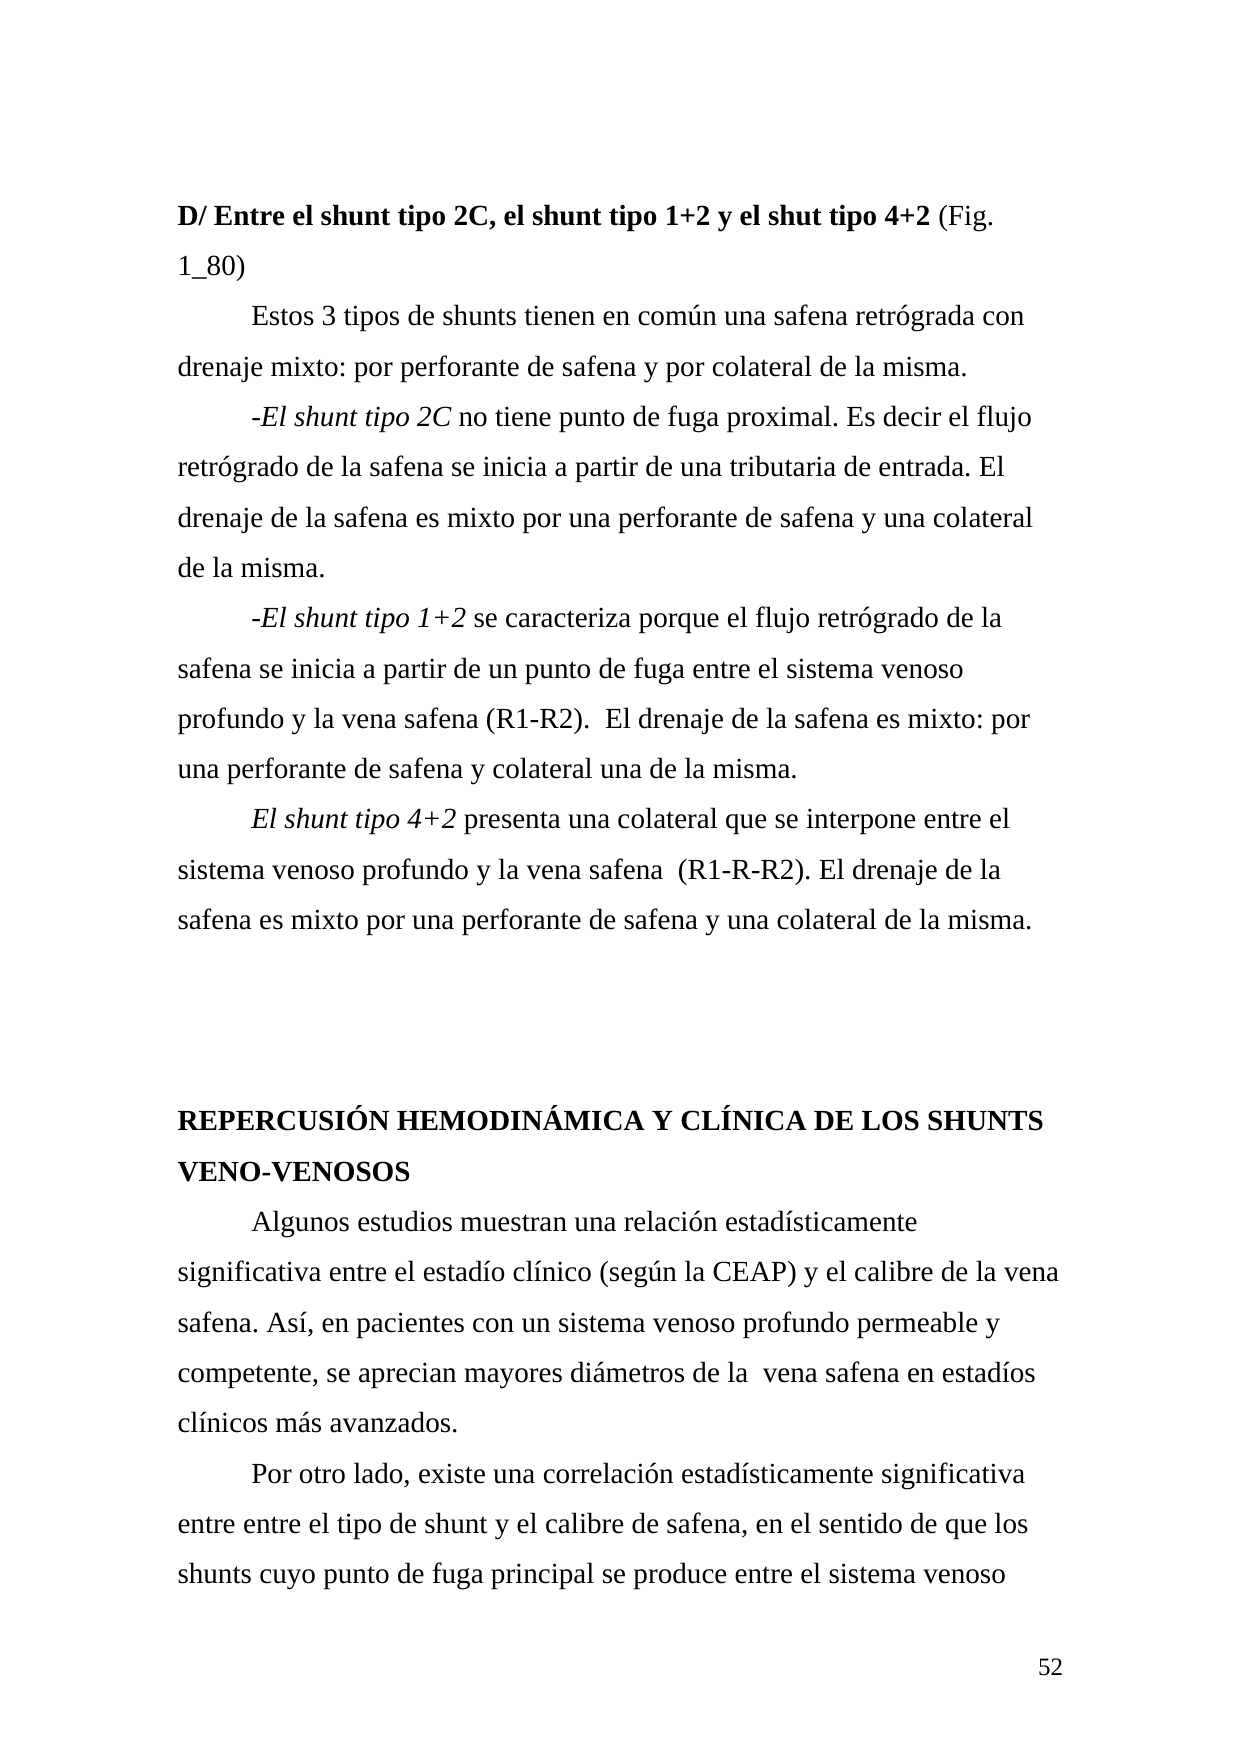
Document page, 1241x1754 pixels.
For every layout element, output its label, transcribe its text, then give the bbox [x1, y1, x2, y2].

text D/ Entre el shunt tipo , el shunt tipo 1+2 y el shut tipo 4+2 (Fig. 1_80) [177, 198, 1063, 282]
text Estos 3 tipos de shunts tienen en común una safena retrógrada con drenaje mixto: por perforante de safena y por colateral de la misma. [177, 298, 1063, 382]
text REPERCUSIÓN HEMODINÁMICA Y CLÍNICA DE LOS SHUNTS VENO-VENOSOS [177, 1103, 1063, 1187]
text -El shunt tipo no tiene punto de fuga proximal. Es decir el flujo retrógrado de la safena se inicia a partir de una tributaria de entrada. El drenaje de la safena es mixto por una perforante de safena y una colateral de la misma. [177, 399, 1063, 584]
text El shunt tipo 4+2 presenta una colateral que se interpone entre el sistema venoso profundo y la vena safena (R1-R-R2). El drenaje de la safena es mixto por una perforante de safena y una colateral de la misma. [177, 802, 1063, 936]
text -El shunt tipo 1+2 se caracteriza porque el flujo retrógrado de la safena se inicia a partir de un punto de fuga entre el sistema venoso profundo y la vena safena (R1-R2). El drenaje de la safena es mixto: por una perforante de safena y colateral una de la misma. [177, 600, 1063, 785]
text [177, 1456, 1063, 1590]
text Algunos estudios muestran una relación estadísticamente significativa entre el estadío clínico (según la CEAP) y el calibre de la vena safena. Así, en pacientes con un sistema venoso profundo permeable y competente, se aprecian mayores diámetros de la vena safena en estadíos clínicos más avanzados. [177, 1204, 1063, 1439]
